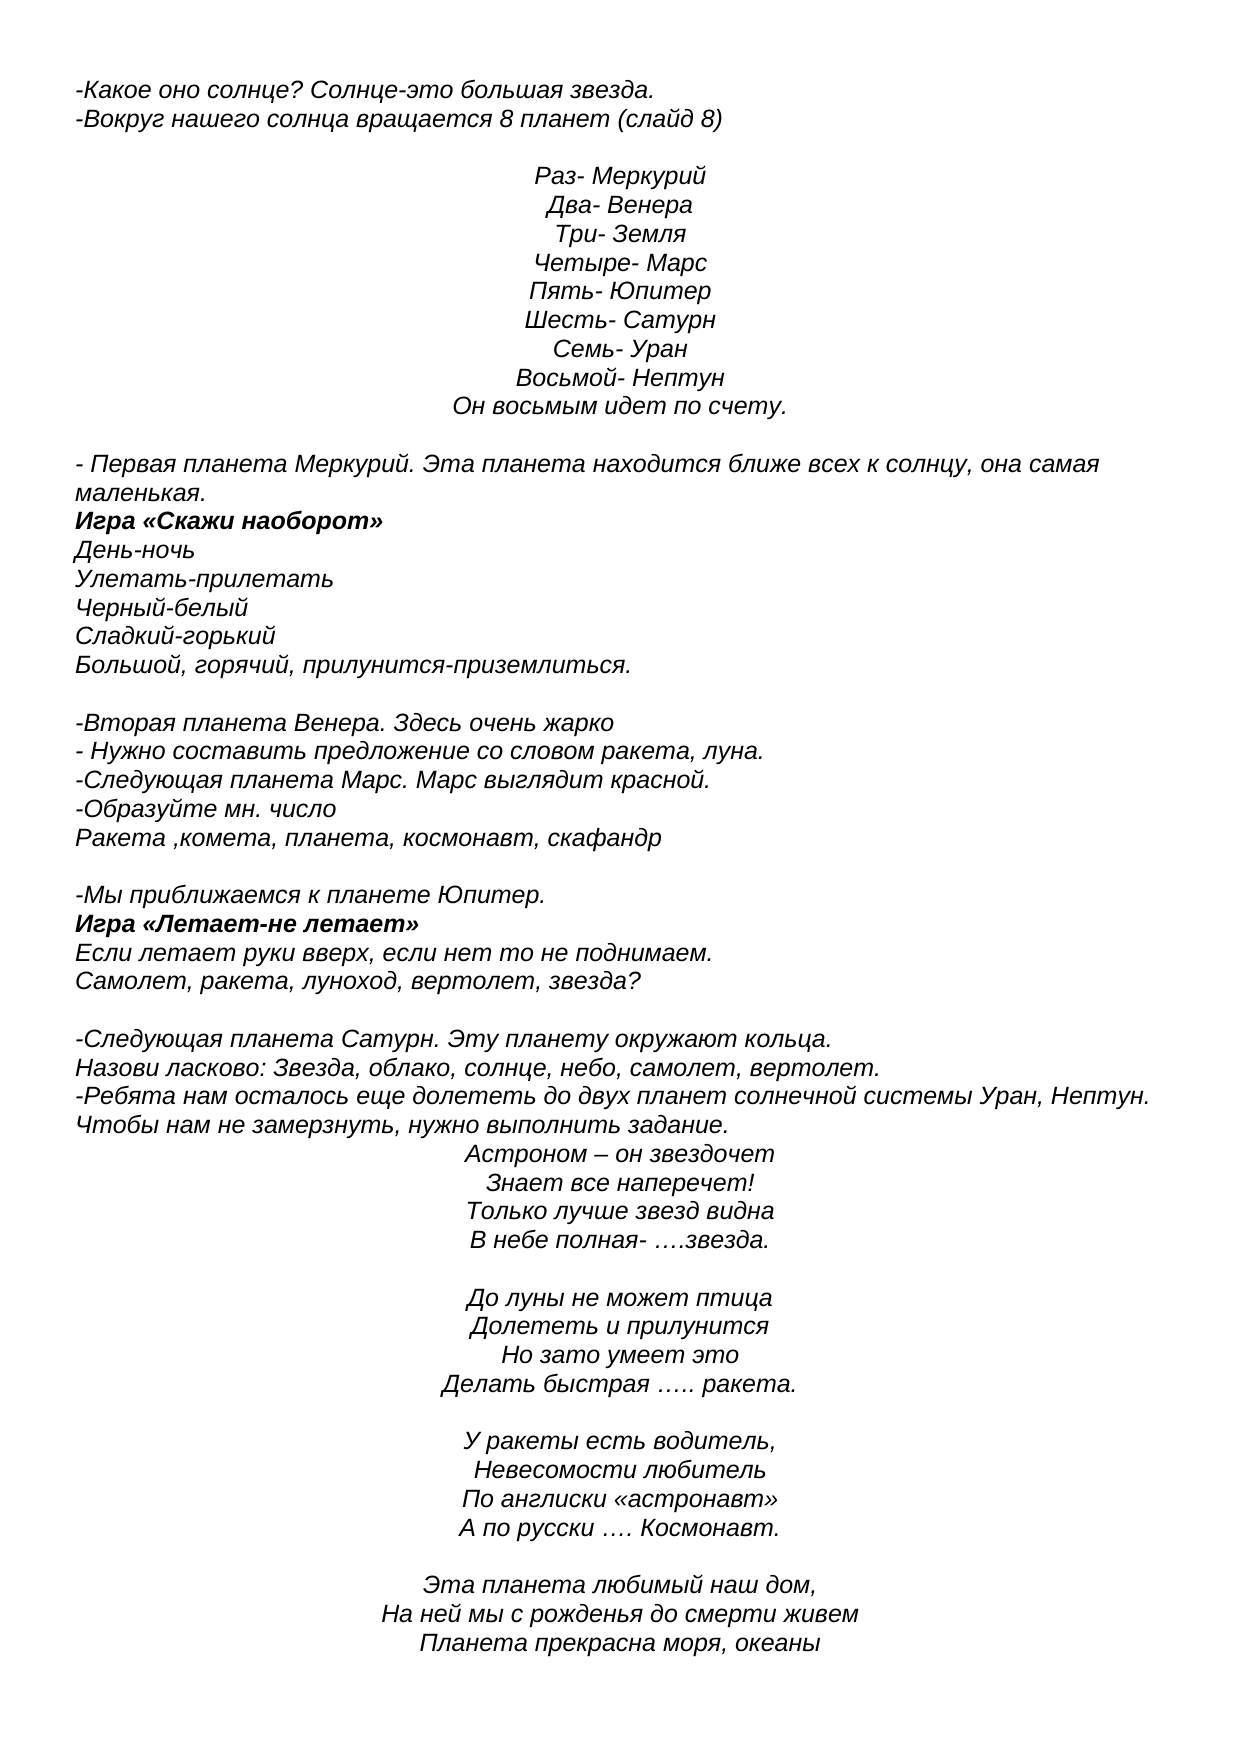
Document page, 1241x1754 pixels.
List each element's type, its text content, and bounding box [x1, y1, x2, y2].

text Четыре- Марс [75, 247, 1165, 276]
text По англиски «астронавт» [75, 1484, 1165, 1512]
text Только лучше звезд видна [75, 1196, 1165, 1225]
text Игра «Летает-не летает» [75, 909, 1165, 937]
text Эта планета любимый наш дом, [75, 1570, 1165, 1599]
text Улетать-прилетать [75, 564, 1165, 592]
text А по русски …. Космонавт. [75, 1512, 1165, 1541]
text Но зато умеет это [75, 1340, 1165, 1369]
text Невесомости любитель [75, 1455, 1165, 1484]
text Пять- Юпитер [75, 276, 1165, 305]
text Три- Земля [75, 219, 1165, 247]
text Самолет, ракета, луноход, вертолет, звезда? [75, 966, 1165, 995]
text Игра «Скажи наоборот» [75, 506, 1165, 535]
text -Какое оно солнце? Солнце-это большая звезда. [75, 75, 1165, 104]
text Сладкий-горький [75, 621, 1165, 650]
text -Мы приближаемся к планете Юпитер. [75, 880, 1165, 909]
text Раз- Меркурий [75, 161, 1165, 190]
text -Вокруг нашего солнца вращается 8 планет (слайд 8) [75, 104, 1165, 132]
text Два- Венера [75, 190, 1165, 219]
text Если летает руки вверх, если нет то не поднимаем. [75, 937, 1165, 966]
text Большой, горячий, прилунится-приземлиться. [75, 650, 1165, 679]
text -Следующая планета Марс. Марс выглядит красной. [75, 765, 1165, 794]
text -Вторая планета Венера. Здесь очень жарко [75, 707, 1165, 736]
text Семь- Уран [75, 334, 1165, 362]
text До луны не может птица [75, 1282, 1165, 1311]
text День-ночь [75, 535, 1165, 564]
text Планета прекрасна моря, океаны [75, 1627, 1165, 1656]
text Шесть- Сатурн [75, 305, 1165, 334]
text На ней мы с рожденья до смерти живем [75, 1599, 1165, 1627]
text Ракета ,комета, планета, космонавт, скафандр [75, 822, 1165, 851]
text -Ребята нам осталось еще долететь до двух планет солнечной системы Уран, Нептун. Чтобы нам не замерзнуть, нужно выполнить задание. [75, 1081, 1165, 1139]
text Черный-белый [75, 592, 1165, 621]
text Делать быстрая ….. ракета. [75, 1369, 1165, 1397]
text - Первая планета Меркурий. Эта планета находится ближе всех к солнцу, она самая маленькая. [75, 449, 1165, 506]
text Он восьмым идет по счету. [75, 391, 1165, 420]
text - Нужно составить предложение со словом ракета, луна. [75, 736, 1165, 765]
text Восьмой- Нептун [75, 362, 1165, 391]
text -Следующая планета Сатурн. Эту планету окружают кольца. [75, 1024, 1165, 1052]
text -Образуйте мн. число [75, 794, 1165, 822]
text В небе полная- ….звезда. [75, 1225, 1165, 1254]
text Астроном – он звездочет [75, 1139, 1165, 1167]
text Знает все наперечет! [75, 1167, 1165, 1196]
text Назови ласково: Звезда, облако, солнце, небо, самолет, вертолет. [75, 1052, 1165, 1081]
text У ракеты есть водитель, [75, 1426, 1165, 1455]
text Долететь и прилунится [75, 1311, 1165, 1340]
